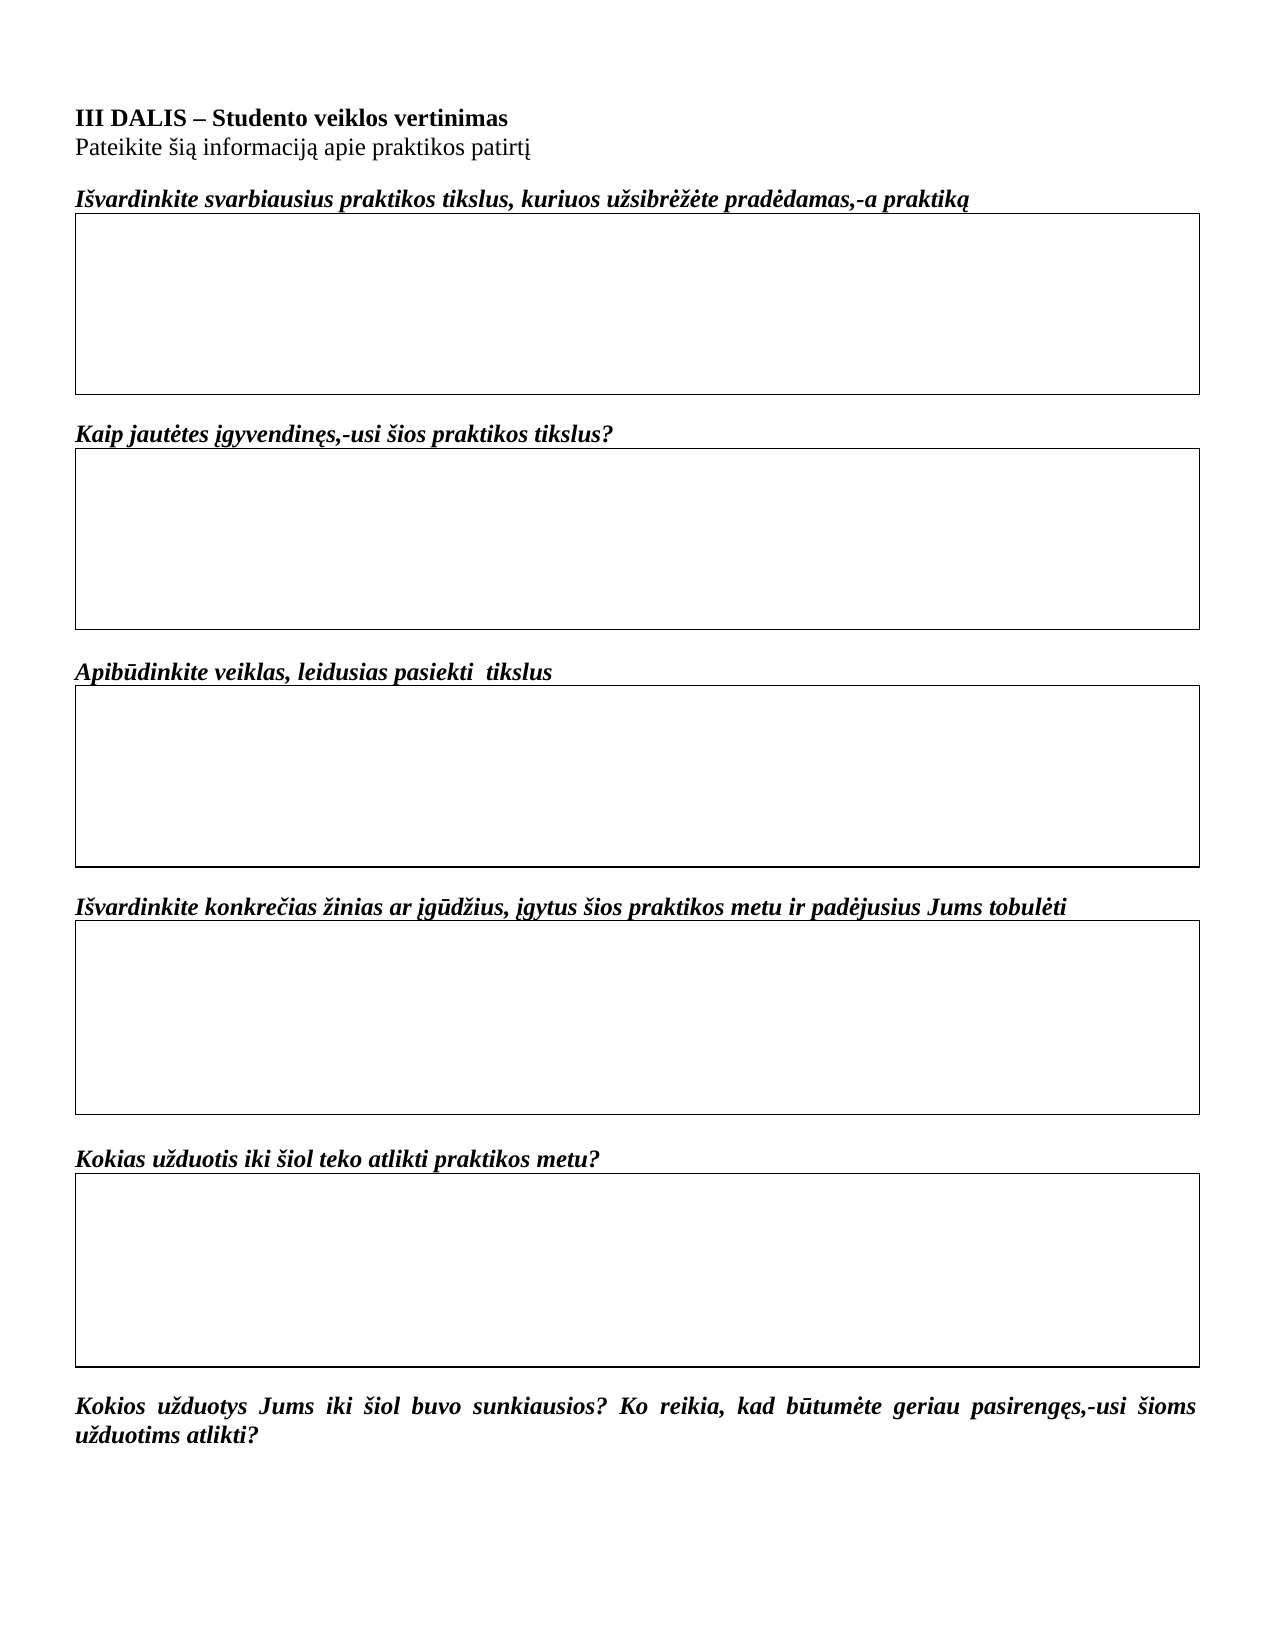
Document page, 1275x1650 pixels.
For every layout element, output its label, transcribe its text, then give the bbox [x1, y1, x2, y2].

table_header [76, 921, 1199, 1114]
text Apibūdinkite veiklas, leidusias pasiekti tikslus [75, 657, 1200, 685]
table_header [76, 449, 1199, 629]
text Kokias užduotis iki šiol teko atlikti praktikos metu? [75, 1144, 1200, 1173]
text Išvardinkite konkrečias žinias ar įgūdžius, įgytus šios praktikos metu ir padėjusius Jums tobulėti [75, 892, 1200, 920]
text Kaip jautėtes įgyvendinęs,-usi šios praktikos tikslus? [75, 419, 1200, 448]
table_header [76, 686, 1199, 866]
text III DALIS – Studento veiklos vertinimas [75, 103, 1200, 132]
text Išvardinkite svarbiausius praktikos tikslus, kuriuos užsibrėžėte pradėdamas,-a praktiką [75, 184, 1200, 213]
table_header [76, 214, 1199, 394]
text Kokios užduotys Jums iki šiol buvo sunkiausios? Ko reikia, kad būtumėte geriau pasirengęs,-usi šioms užduotims atlikti? [75, 1391, 1200, 1449]
text Pateikite šią informaciją apie praktikos patirtį [75, 132, 1200, 161]
table_header [76, 1174, 1199, 1366]
